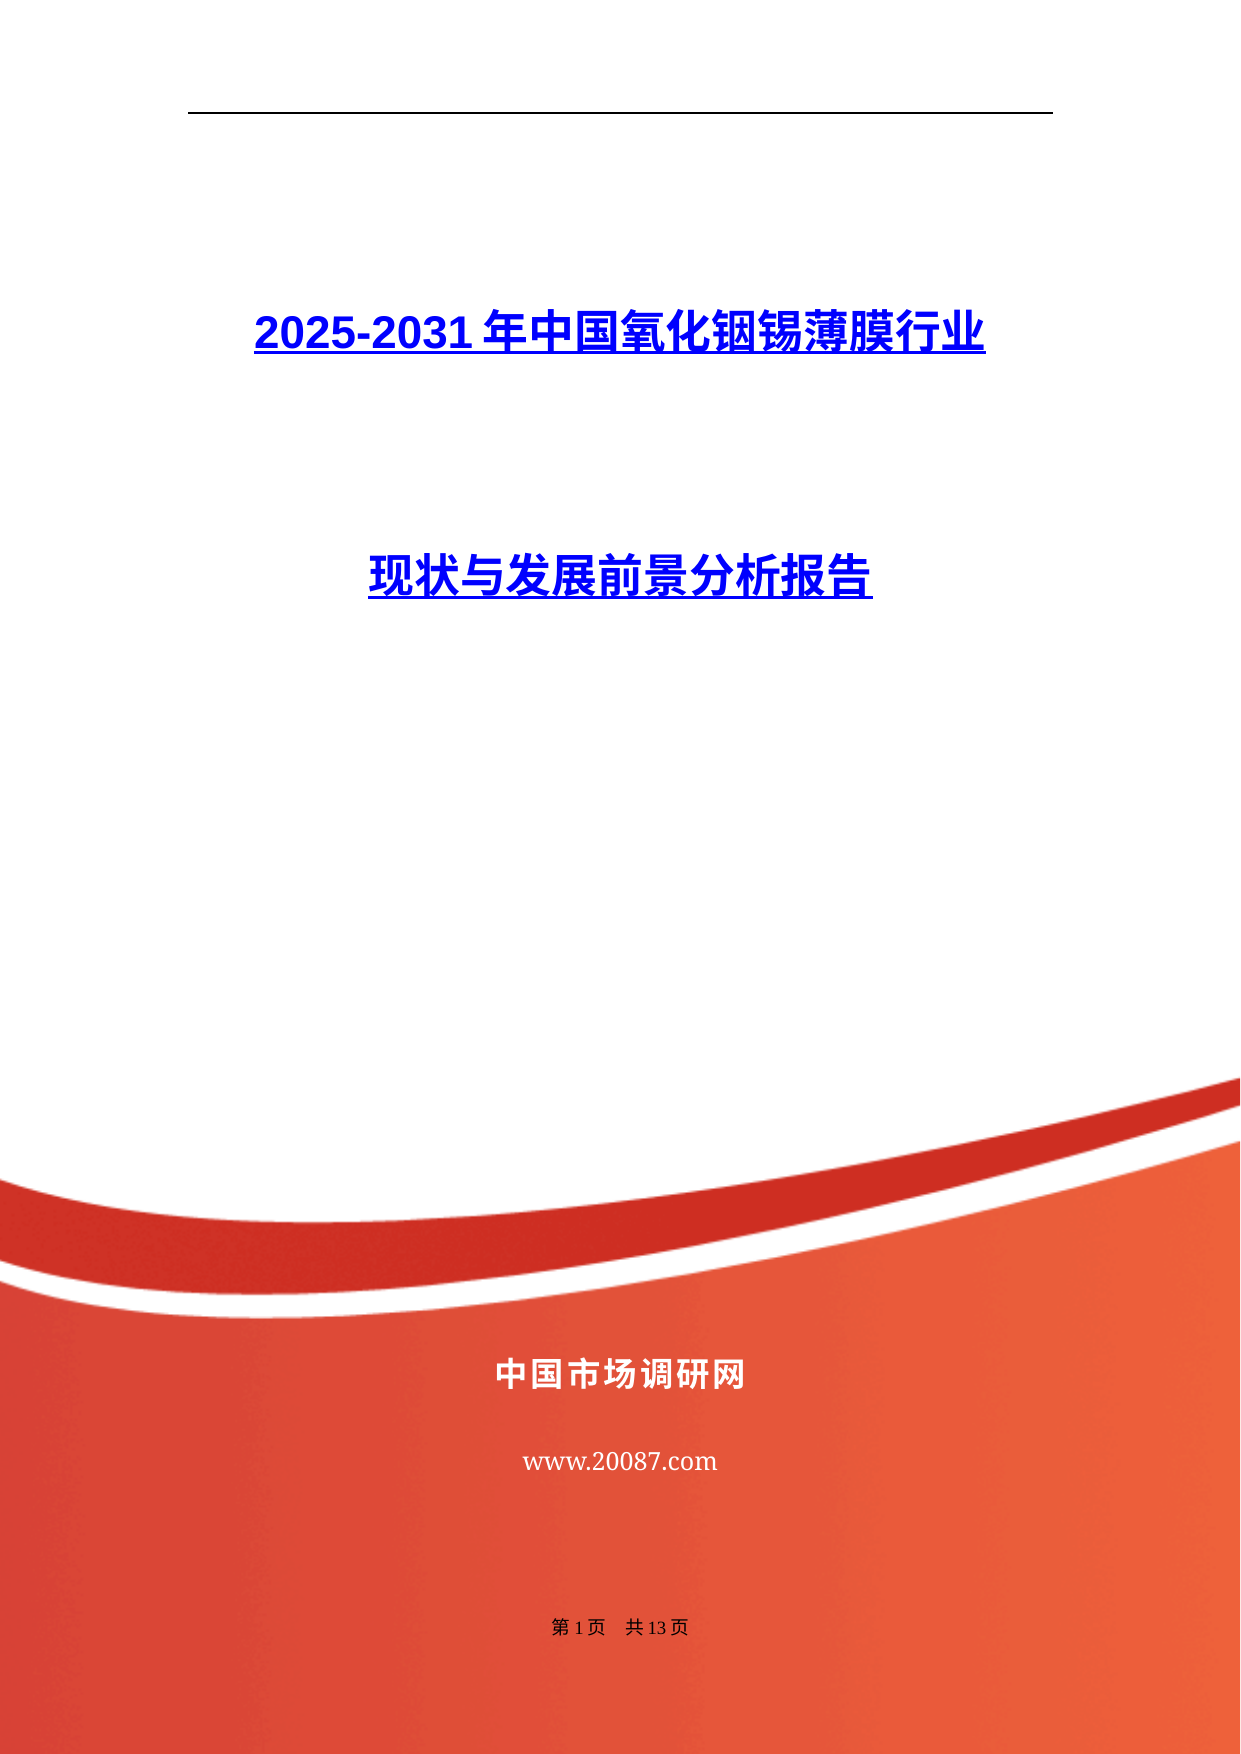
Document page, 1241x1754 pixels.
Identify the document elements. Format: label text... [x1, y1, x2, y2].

subtitle 中国市场调研网 [187, 1339, 1053, 1404]
table_header 2025-2031年中国氧化铟锡薄膜行业现状与发展前景分析报告 [188, 207, 1053, 773]
picture [0, 1006, 1241, 1754]
text www.20087.com [187, 1428, 1053, 1493]
